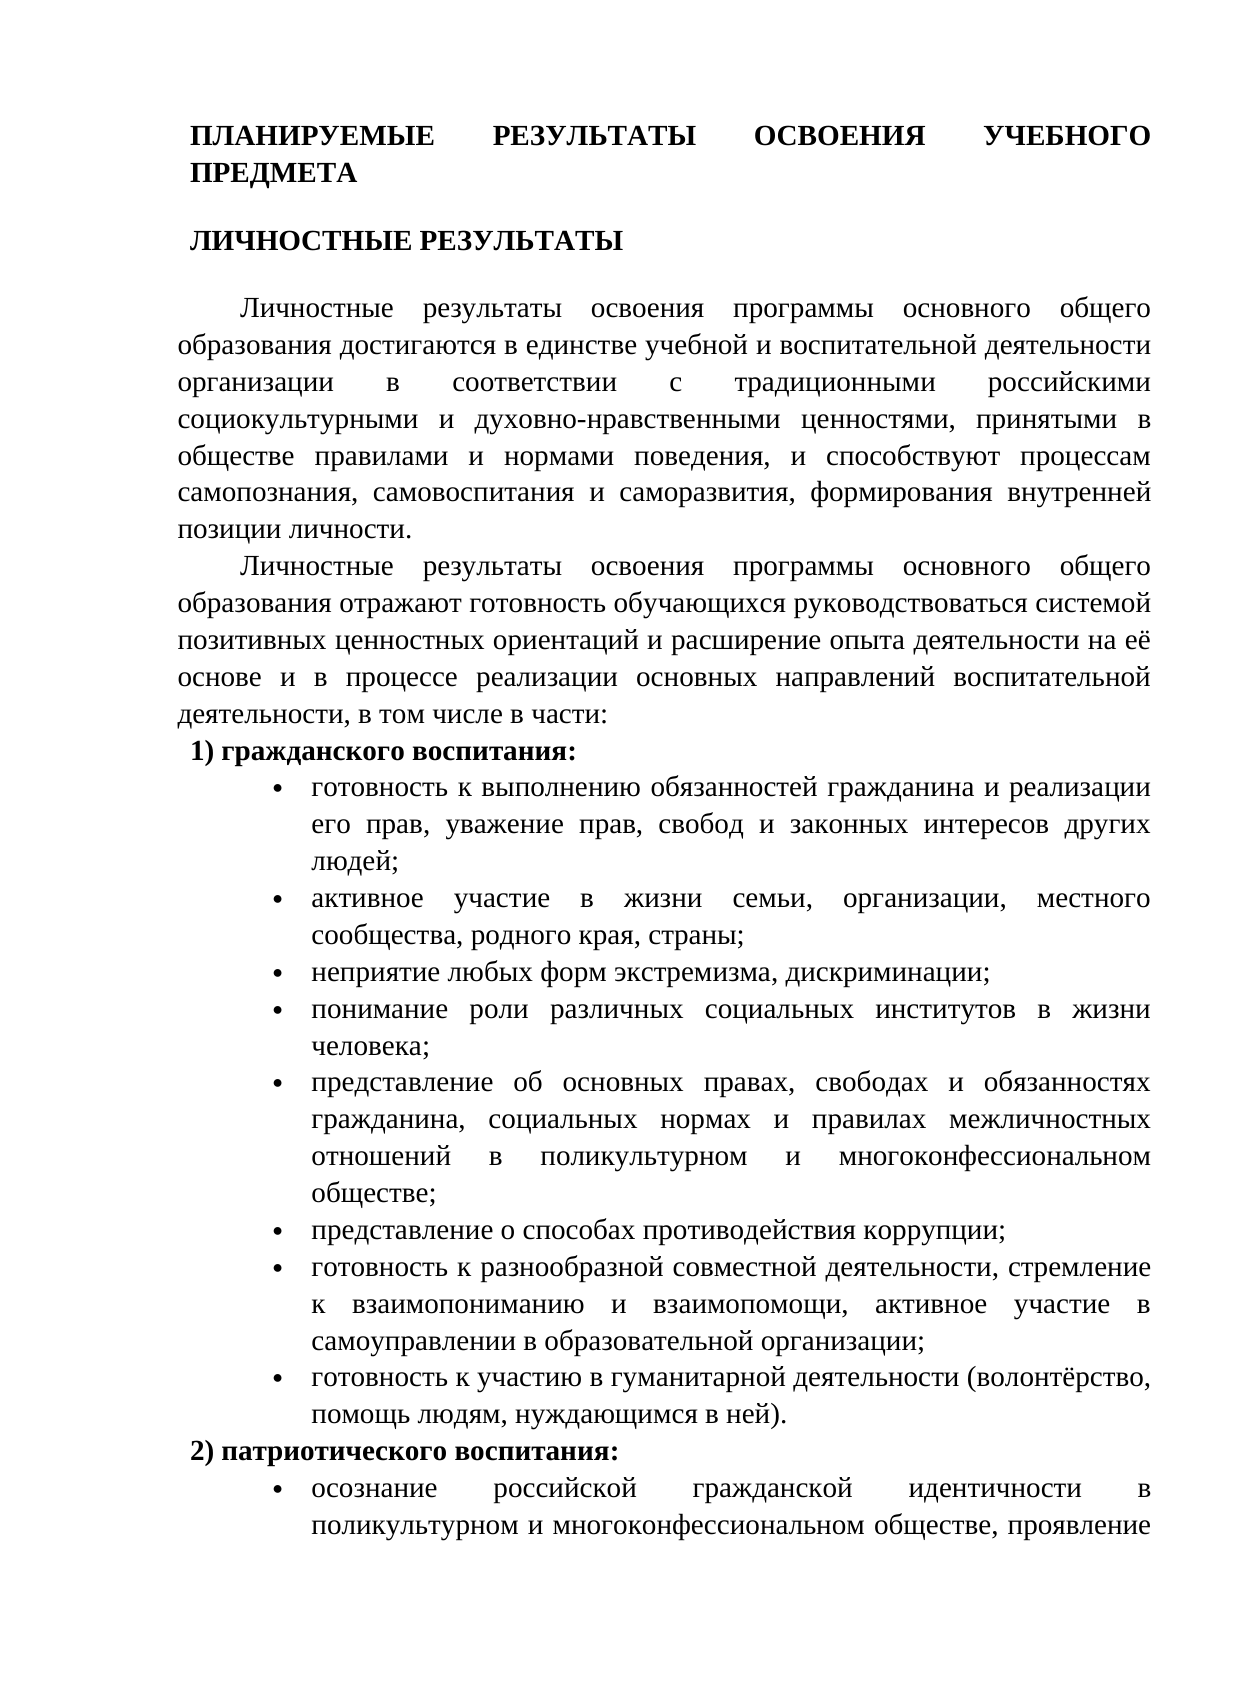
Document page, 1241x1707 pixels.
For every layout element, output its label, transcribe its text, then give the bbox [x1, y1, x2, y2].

list готовность к участию в гуманитарной деятельности (волонтёрство, помощь людям, нуждающимся в ней). [274, 1359, 1152, 1430]
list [274, 1470, 1152, 1541]
list неприятие любых форм экстремизма, дискриминации; [274, 954, 1152, 987]
text ПЛАНИРУЕМЫЕ РЕЗУЛЬТАТЫ ОСВОЕНИЯ УЧЕБНОГО ПРЕДМЕТА [190, 118, 1152, 188]
text ЛИЧНОСТНЫЕ РЕЗУЛЬТАТЫ [190, 223, 1152, 256]
list представление о способах противодействия коррупции; [274, 1212, 1152, 1246]
list активное участие в жизни семьи, организации, местного сообщества, родного края, страны; [274, 880, 1152, 951]
text 2) патриотического воспитания: [190, 1433, 1152, 1467]
list представление об основных правах, свободах и обязанностях гражданина, социальных нормах и правилах межличностных отношений в поликультурном и многоконфессиональном обществе; [274, 1064, 1152, 1209]
text Личностные результаты освоения программы основного общего образования отражают готовность обучающихся руководствоваться системой позитивных ценностных ориентаций и расширение опыта деятельности на её основе и в процессе реализации основных направлений воспитательной деятельности, в том числе в части: [177, 548, 1152, 729]
list готовность к разнообразной совместной деятельности, стремление к взаимопониманию и взаимопомощи, активное участие в самоуправлении в образовательной организации; [274, 1249, 1152, 1356]
list готовность к выполнению обязанностей гражданина и реализации его прав, уважение прав, свобод и законных интересов других людей; [274, 769, 1152, 877]
text 1) гражданского воспитания: [190, 733, 1152, 766]
text Личностные результаты освоения программы основного общего образования достигаются в единстве учебной и воспитательной деятельности организации в соответствии с традиционными российскими социокультурными и духовно-нравственными ценностями, принятыми в обществе правилами и нормами поведения, и способствуют процессам самопознания, самовоспитания и саморазвития, формирования внутренней позиции личности. [177, 290, 1152, 545]
list понимание роли различных социальных институтов в жизни человека; [274, 991, 1152, 1061]
